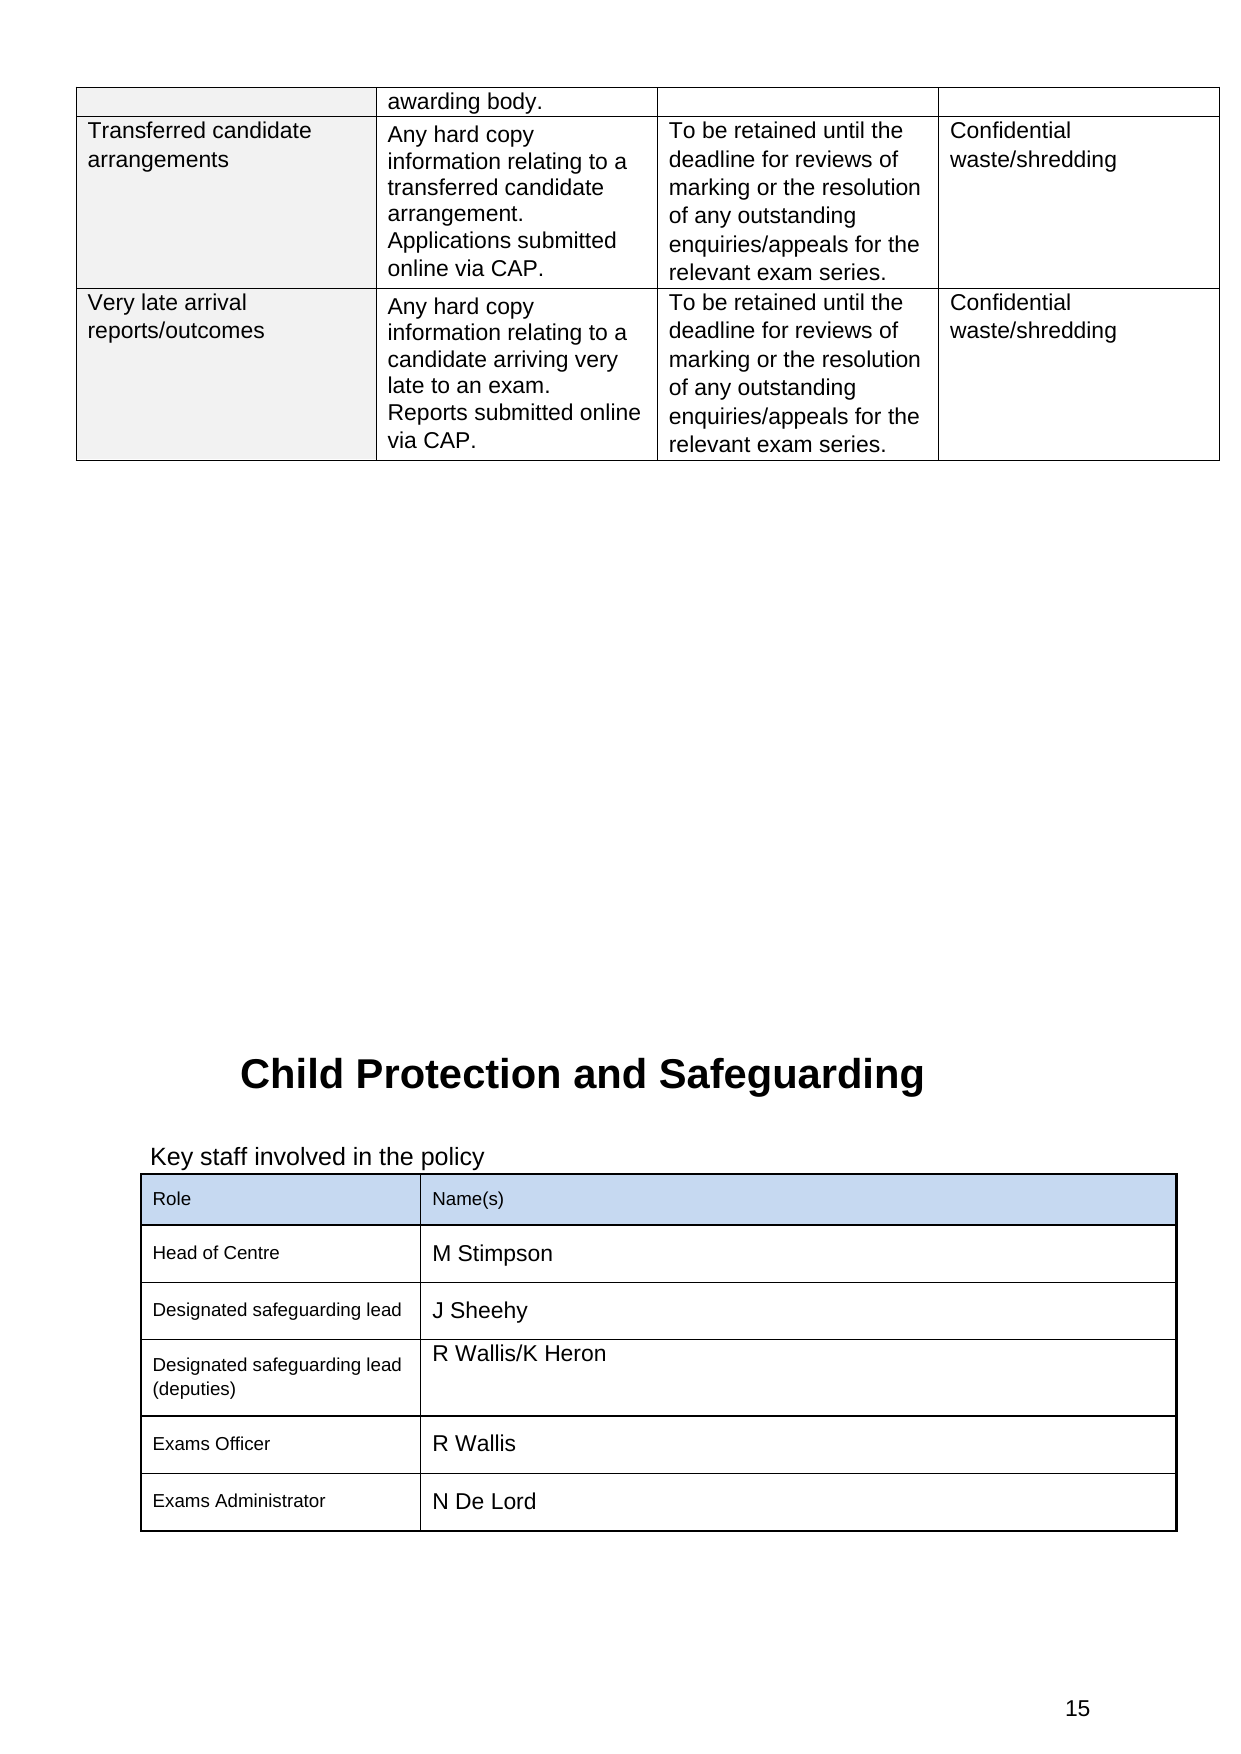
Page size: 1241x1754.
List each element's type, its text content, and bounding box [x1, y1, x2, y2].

table_cell Any hard copy information relating to a candidate arriving very late to an exam. Reports submitted online via CAP. [377, 289, 657, 459]
table_cell Confidential waste/shredding [939, 289, 1219, 459]
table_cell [658, 88, 938, 116]
table_cell Exams Administrator [142, 1474, 420, 1530]
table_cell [939, 117, 1219, 288]
table_cell N De Lord [421, 1474, 1175, 1530]
table_header Role [142, 1175, 420, 1224]
text Key staff involved in the policy [150, 1142, 1090, 1170]
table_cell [658, 117, 938, 288]
table_cell J Sheehy [421, 1283, 1175, 1338]
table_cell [377, 88, 657, 116]
table_cell Transferred candidate arrangements [77, 117, 376, 288]
table_header Name(s) [421, 1175, 1175, 1224]
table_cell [77, 88, 376, 116]
table_cell To be retained until the deadline for reviews of marking or the resolution of any outstanding enquiries/appeals for the relevant exam series. [658, 289, 938, 459]
table_cell Exams Officer [142, 1417, 420, 1472]
subtitle Child Protection and Safeguarding [75, 1049, 1090, 1097]
table_cell M Stimpson [421, 1226, 1175, 1282]
table_cell R Wallis/K Heron [421, 1340, 1175, 1415]
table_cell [939, 88, 1219, 116]
table_cell Designated safeguarding lead [142, 1283, 420, 1338]
table_cell Any hard copy information relating to a transferred candidate arrangement. Applications submitted online via CAP. [377, 117, 657, 288]
table_cell R Wallis [421, 1417, 1175, 1472]
table_cell Designated safeguarding lead (deputies) [142, 1340, 420, 1415]
table_cell Head of Centre [142, 1226, 420, 1282]
table_cell Very late arrival reports/outcomes [77, 289, 376, 459]
